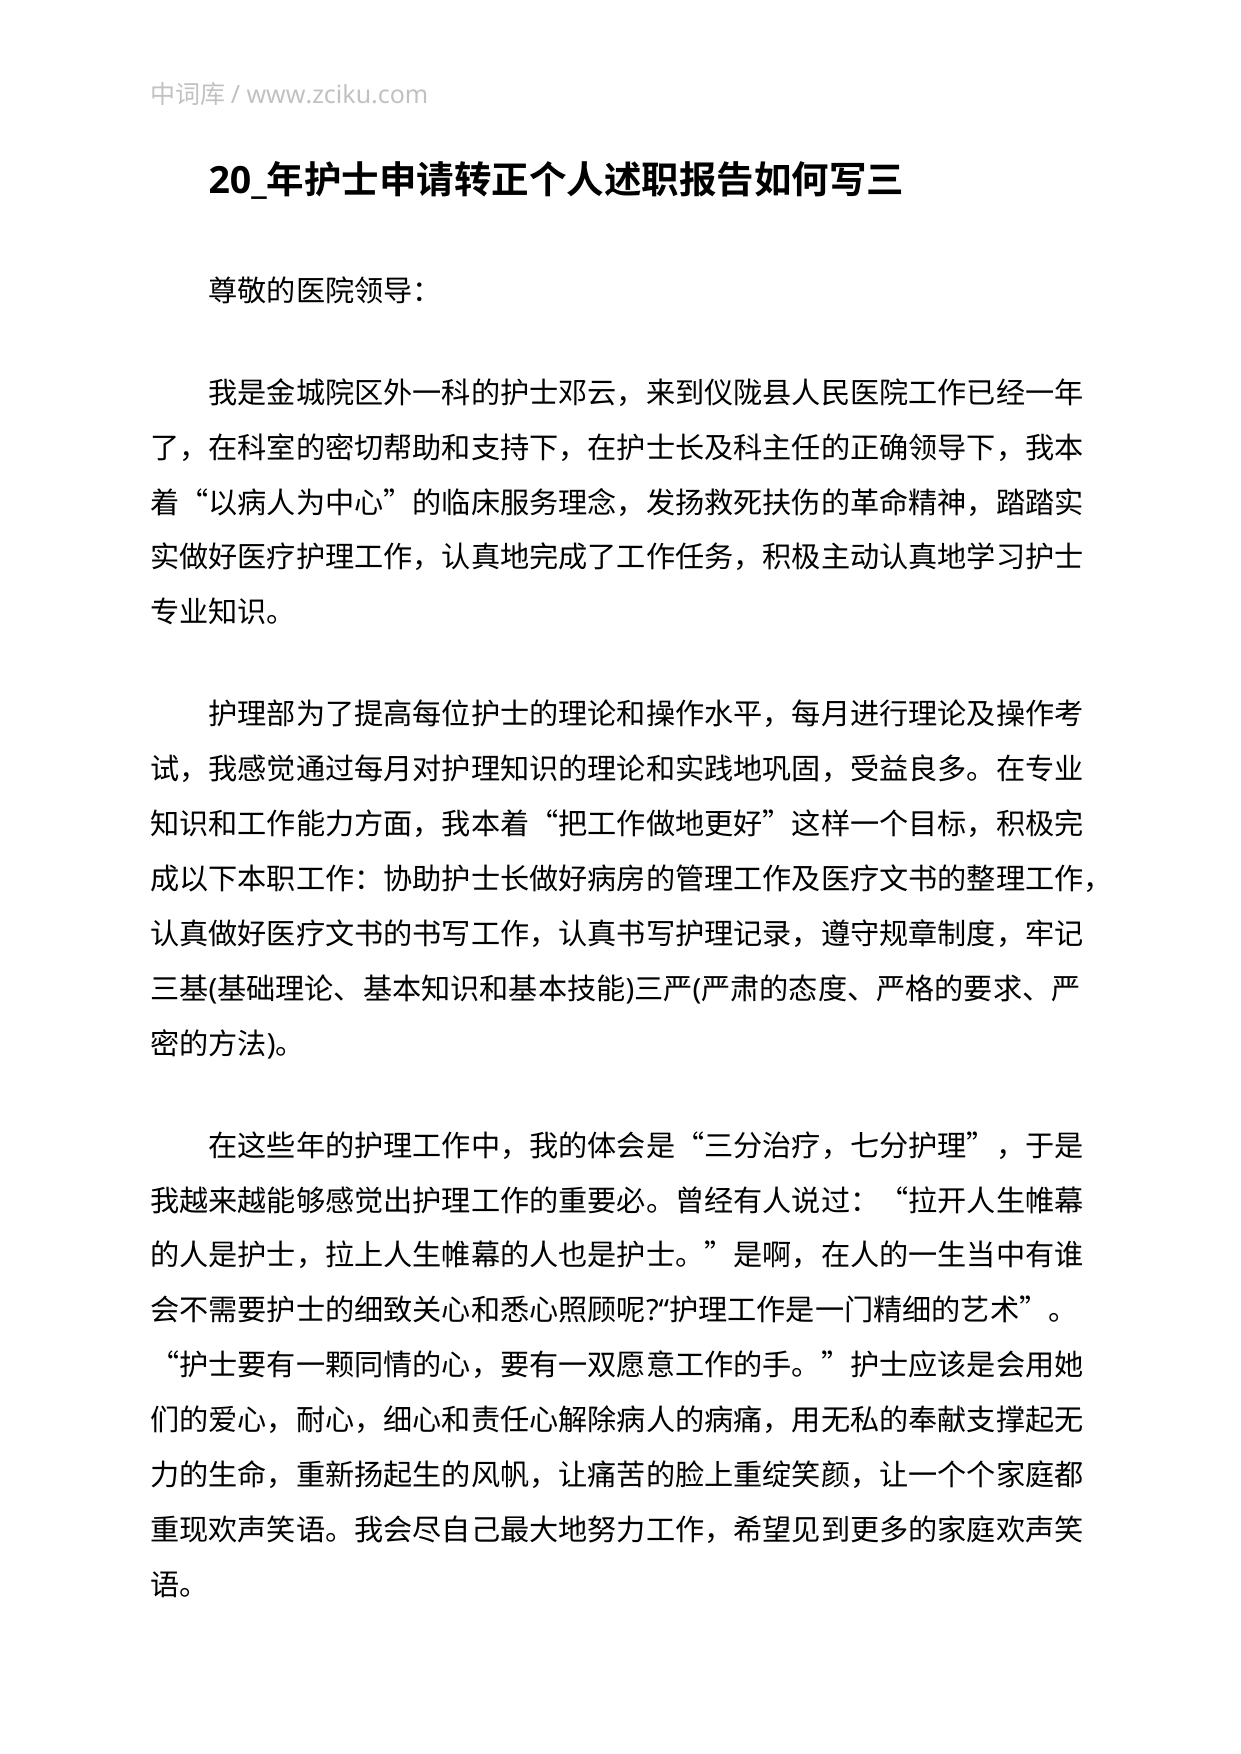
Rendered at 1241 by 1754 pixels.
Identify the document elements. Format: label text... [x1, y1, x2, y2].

text 在这些年的护理工作中，我的体会是“三分治疗，七分护理”，于是我越来越能够感觉出护理工作的重要必。曾经有人说过：“拉开人生帷幕的人是护士，拉上人生帷幕的人也是护士。”是啊，在人的一生当中有谁会不需要护士的细致关心和悉心照顾呢?“护理工作是一门精细的艺术”。“护士要有一颗同情的心，要有一双愿意工作的手。”护士应该是会用她们的爱心，耐心，细心和责任心解除病人的病痛，用无私的奉献支撑起无力的生命，重新扬起生的风帆，让痛苦的脸上重绽笑颜，让一个个家庭都重现欢声笑语。我会尽自己最大地努力工作，希望见到更多的家庭欢声笑语。 [150, 1122, 1090, 1604]
text 我是金城院区外一科的护士邓云，来到仪陇县人民医院工作已经一年了，在科室的密切帮助和支持下，在护士长及科主任的正确领导下，我本着“以病人为中心”的临床服务理念，发扬救死扶伤的革命精神，踏踏实实做好医疗护理工作，认真地完成了工作任务，积极主动认真地学习护士专业知识。 [150, 369, 1090, 631]
text 护理部为了提高每位护士的理论和操作水平，每月进行理论及操作考试，我感觉通过每月对护理知识的理论和实践地巩固，受益良多。在专业知识和工作能力方面，我本着“把工作做地更好”这样一个目标，积极完成以下本职工作：协助护士长做好病房的管理工作及医疗文书的整理工作，认真做好医疗文书的书写工作，认真书写护理记录，遵守规章制度，牢记三基(基础理论、基本知识和基本技能)三严(严肃的态度、严格的要求、严密的方法)。 [150, 691, 1090, 1063]
text 20_年护士申请转正个人述职报告如何写三 [150, 150, 1090, 204]
text 尊敬的医院领导： [150, 268, 1090, 310]
